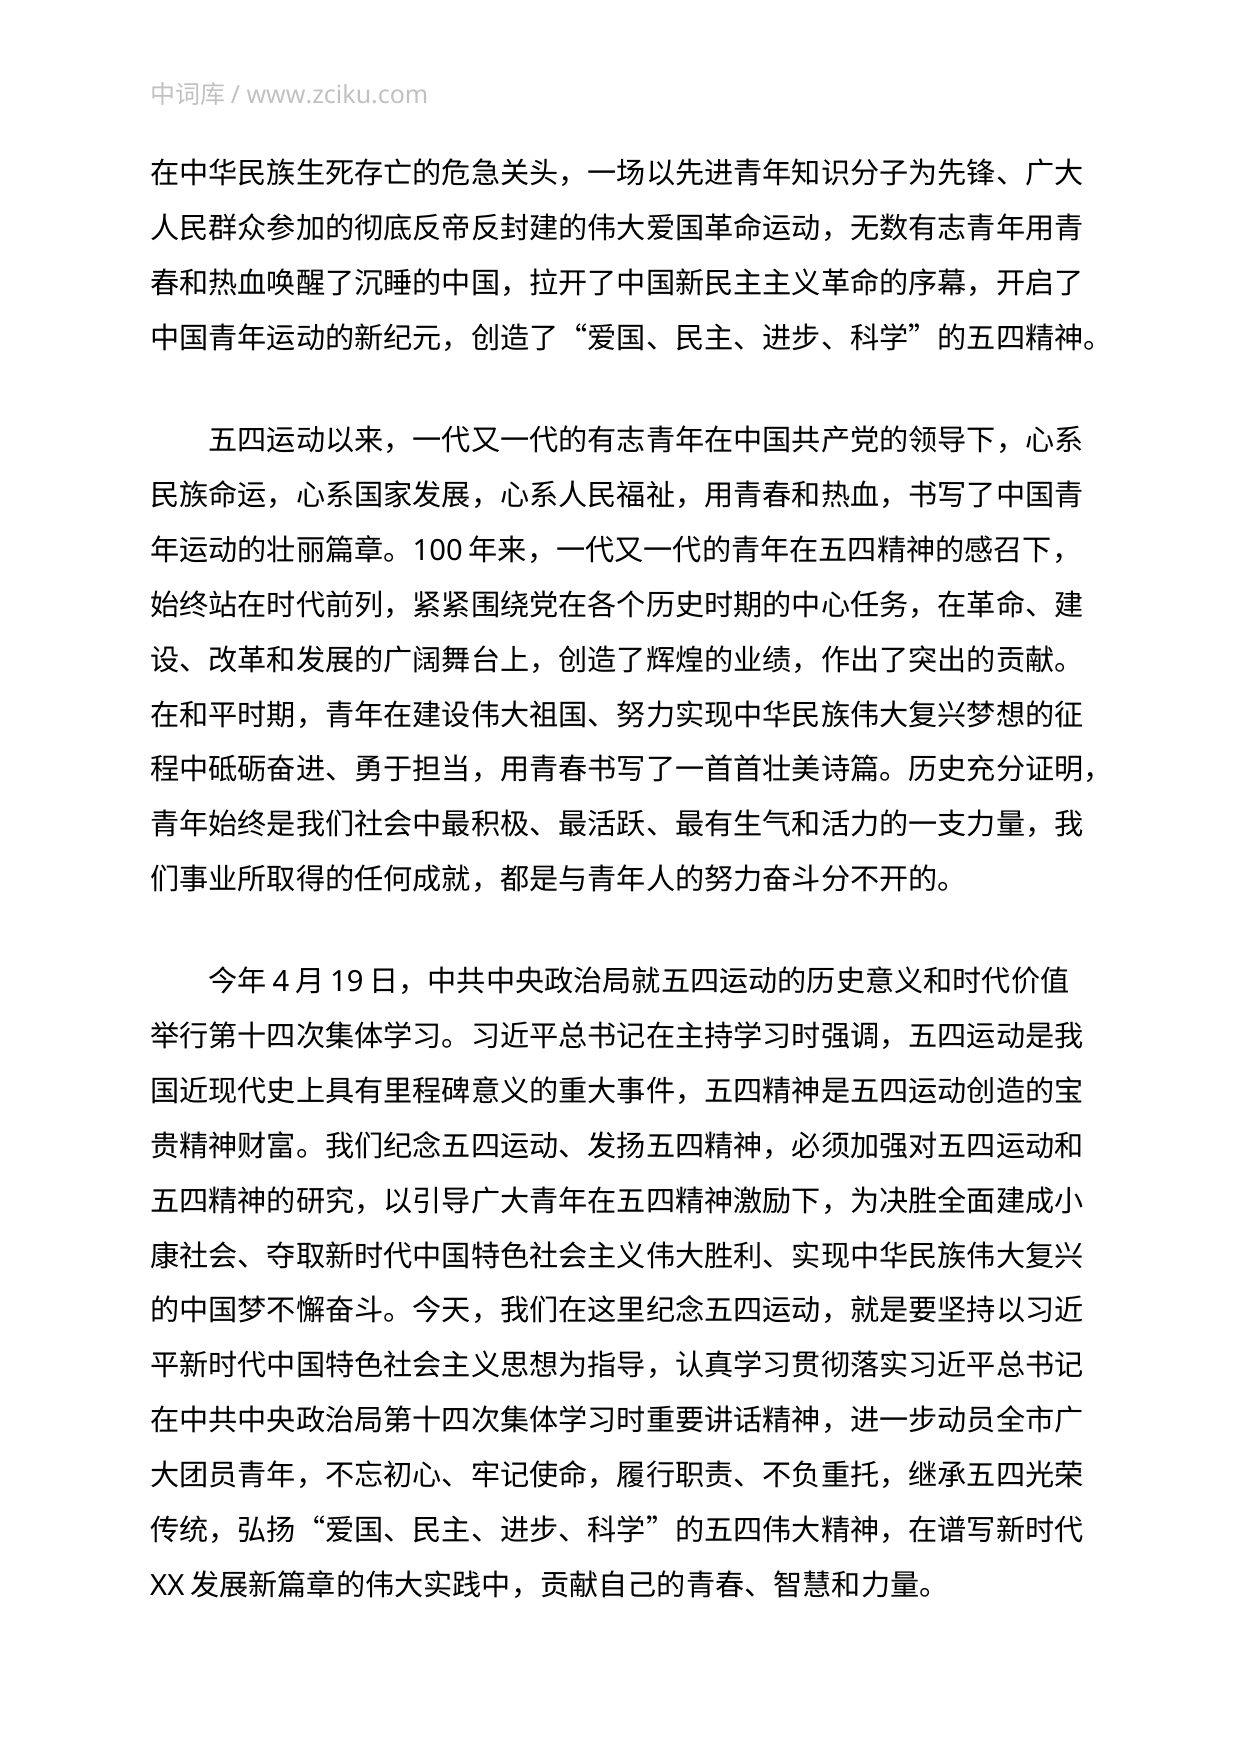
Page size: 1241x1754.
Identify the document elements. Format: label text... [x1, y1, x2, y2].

text 五四运动以来，一代又一代的有志青年在中国共产党的领导下，心系民族命运，心系国家发展，心系人民福祉，用青春和热血，书写了中国青年运动的壮丽篇章。100年来，一代又一代的青年在五四精神的感召下，始终站在时代前列，紧紧围绕党在各个历史时期的中心任务，在革命、建设、改革和发展的广阔舞台上，创造了辉煌的业绩，作出了突出的贡献。在和平时期，青年在建设伟大祖国、努力实现中华民族伟大复兴梦想的征程中砥砺奋进、勇于担当，用青春书写了一首首壮美诗篇。历史充分证明，青年始终是我们社会中最积极、最活跃、最有生气和活力的一支力量，我们事业所取得的任何成就，都是与青年人的努力奋斗分不开的。 [150, 416, 1090, 898]
text 今年4月19日，中共中央政治局就五四运动的历史意义和时代价值举行第十四次集体学习。习近平总书记在主持学习时强调，五四运动是我国近现代史上具有里程碑意义的重大事件，五四精神是五四运动创造的宝贵精神财富。我们纪念五四运动、发扬五四精神，必须加强对五四运动和五四精神的研究，以引导广大青年在五四精神激励下，为决胜全面建成小康社会、夺取新时代中国特色社会主义伟大胜利、实现中华民族伟大复兴的中国梦不懈奋斗。今天，我们在这里纪念五四运动，就是要坚持以习近平新时代中国特色社会主义思想为指导，认真学习贯彻落实习近平总书记在中共中央政治局第十四次集体学习时重要讲话精神，进一步动员全市广大团员青年，不忘初心、牢记使命，履行职责、不负重托，继承五四光荣传统，弘扬“爱国、民主、进步、科学”的五四伟大精神，在谱写新时代XX发展新篇章的伟大实践中，贡献自己的青春、智慧和力量。 [150, 957, 1090, 1604]
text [150, 150, 1090, 357]
